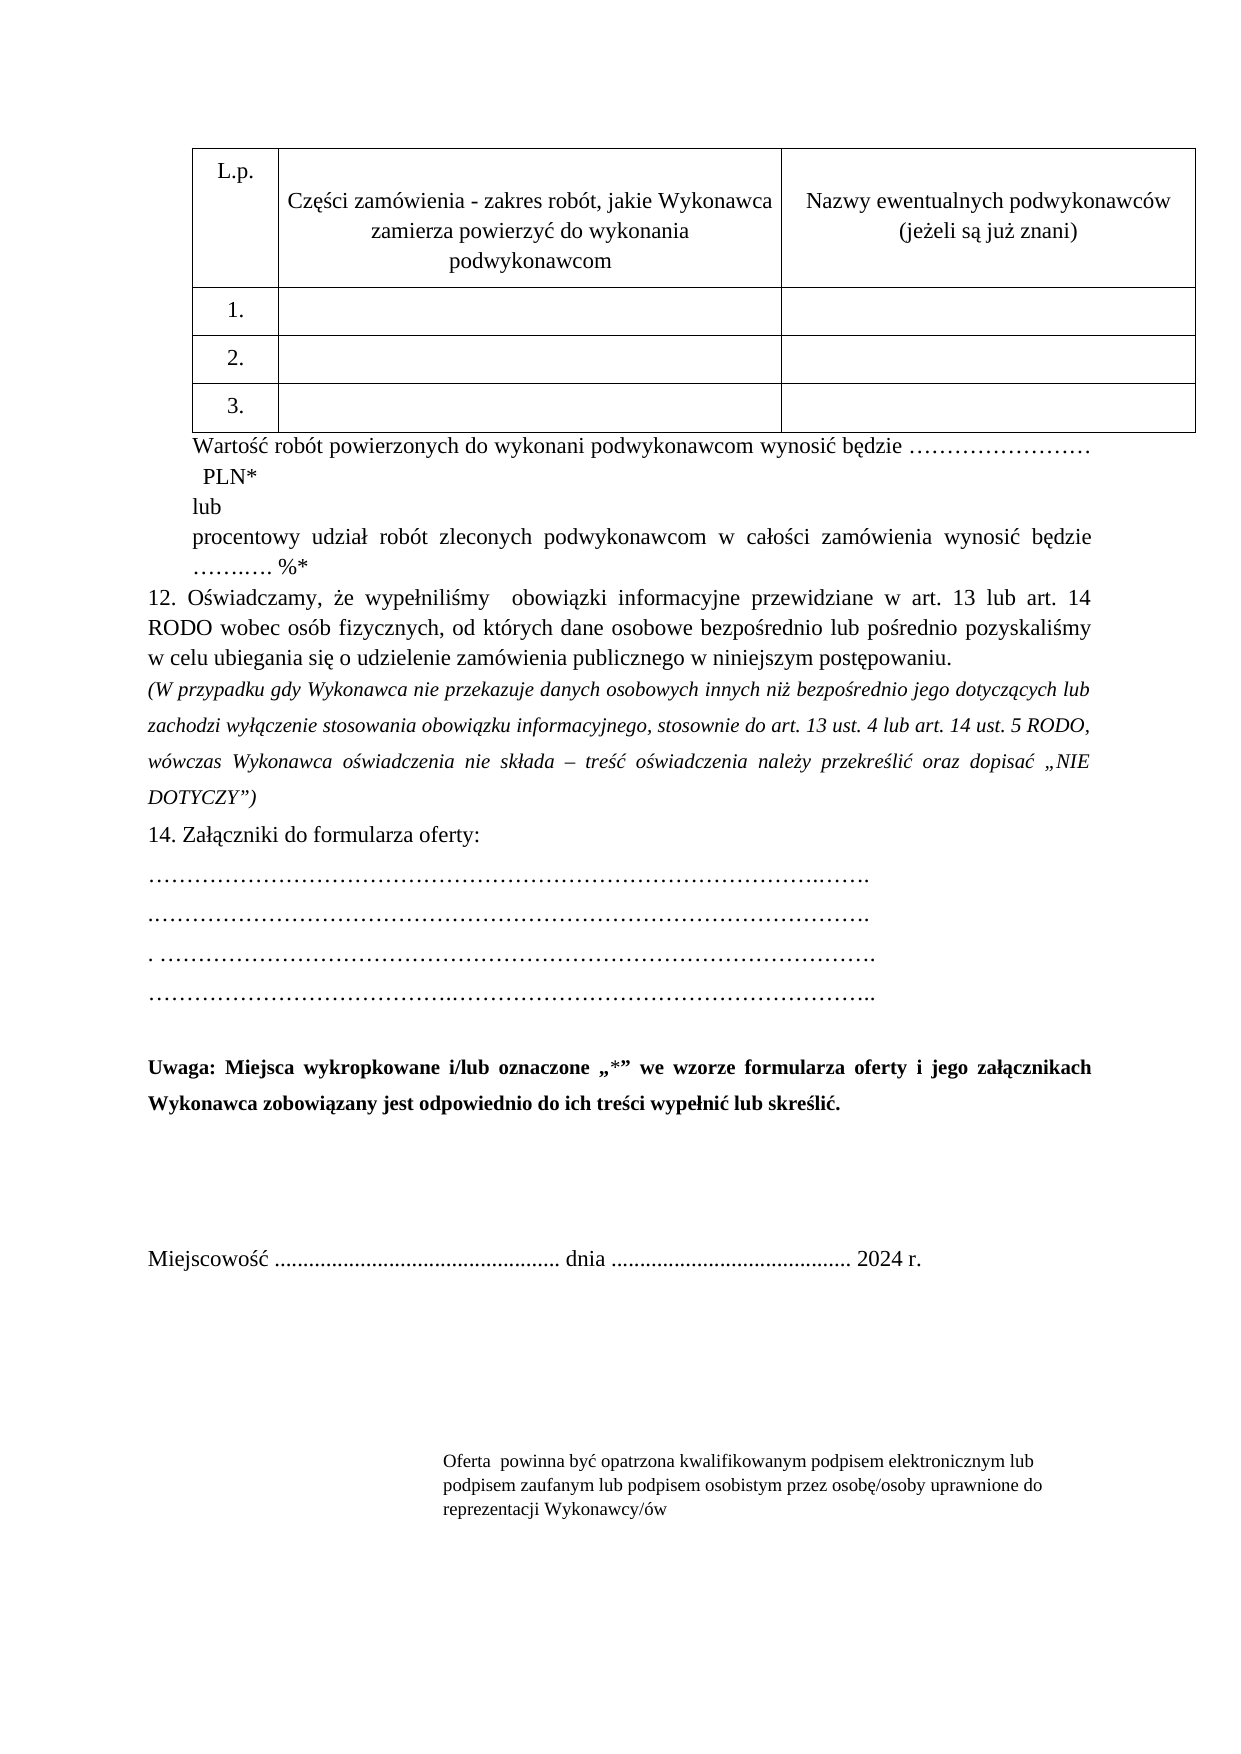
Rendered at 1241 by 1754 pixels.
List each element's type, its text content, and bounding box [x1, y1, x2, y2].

table_cell 3. [193, 384, 278, 432]
text Oferta powinna być opatrzona kwalifikowanym podpisem elektronicznym lub podpisem zaufanym lub podpisem osobistym przez osobę/osoby uprawnione do reprezentacji Wykonawcy/ów [443, 1450, 1093, 1519]
text Miejscowość .................................................. dnia .......................................... 2024 r. [148, 1245, 1093, 1272]
table_header Nazwy ewentualnych podwykonawców (jeżeli są już znani) [782, 149, 1195, 287]
text .…………………………………………………………………………………. [148, 900, 1093, 927]
table_header Części zamówienia - zakres robót, jakie Wykonawca zamierza powierzyć do wykonania podwykonawcom [279, 149, 781, 287]
text Uwaga: Miejsca wykropkowane i/lub oznaczone „*” we wzorze formularza oferty i jego załącznikach Wykonawca zobowiązany jest odpowiednio do ich treści wypełnić lub skreślić. [148, 1055, 1093, 1115]
list procentowy udział robót zleconych podwykonawcom w całości zamówienia wynosić będzie …….…. %* [192, 523, 1093, 580]
table_cell [279, 336, 781, 383]
table_cell [782, 336, 1195, 383]
table_cell 2. [193, 336, 278, 383]
text 14. Załączniki do formularza oferty: [148, 821, 1093, 848]
text …………………………………………………………………………….……. [148, 861, 1093, 887]
table_cell [782, 288, 1195, 335]
table_header L.p. [193, 149, 278, 287]
table_cell [279, 288, 781, 335]
table_cell 1. [193, 288, 278, 335]
text . …………………………………………………………………………………. [148, 940, 1093, 966]
text 12. Oświadczamy, że wypełniliśmy obowiązki informacyjne przewidziane w art. 13 lub art. 14 RODO wobec osób fizycznych, od których dane osobowe bezpośrednio lub pośrednio pozyskaliśmy w celu ubiegania się o udzielenie zamówienia publicznego w niniejszym postępowaniu. [148, 584, 1093, 670]
text ………………………………….……………………………………………….. [148, 979, 1093, 1006]
list lub [192, 493, 1093, 519]
table_cell [279, 384, 781, 432]
list Wartość robót powierzonych do wykonani podwykonawcom wynosić będzie ……………………PLN* [192, 433, 1093, 489]
text (W przypadku gdy Wykonawca nie przekazuje danych osobowych innych niż bezpośrednio jego dotyczących lub zachodzi wyłączenie stosowania obowiązku informacyjnego, stosownie do art. 13 ust. 4 lub art. 14 ust. 5 RODO, wówczas Wykonawca oświadczenia nie składa – treść oświadczenia należy przekreślić oraz dopisać „NIE DOTYCZY”) [148, 677, 1093, 809]
table_cell [782, 384, 1195, 432]
